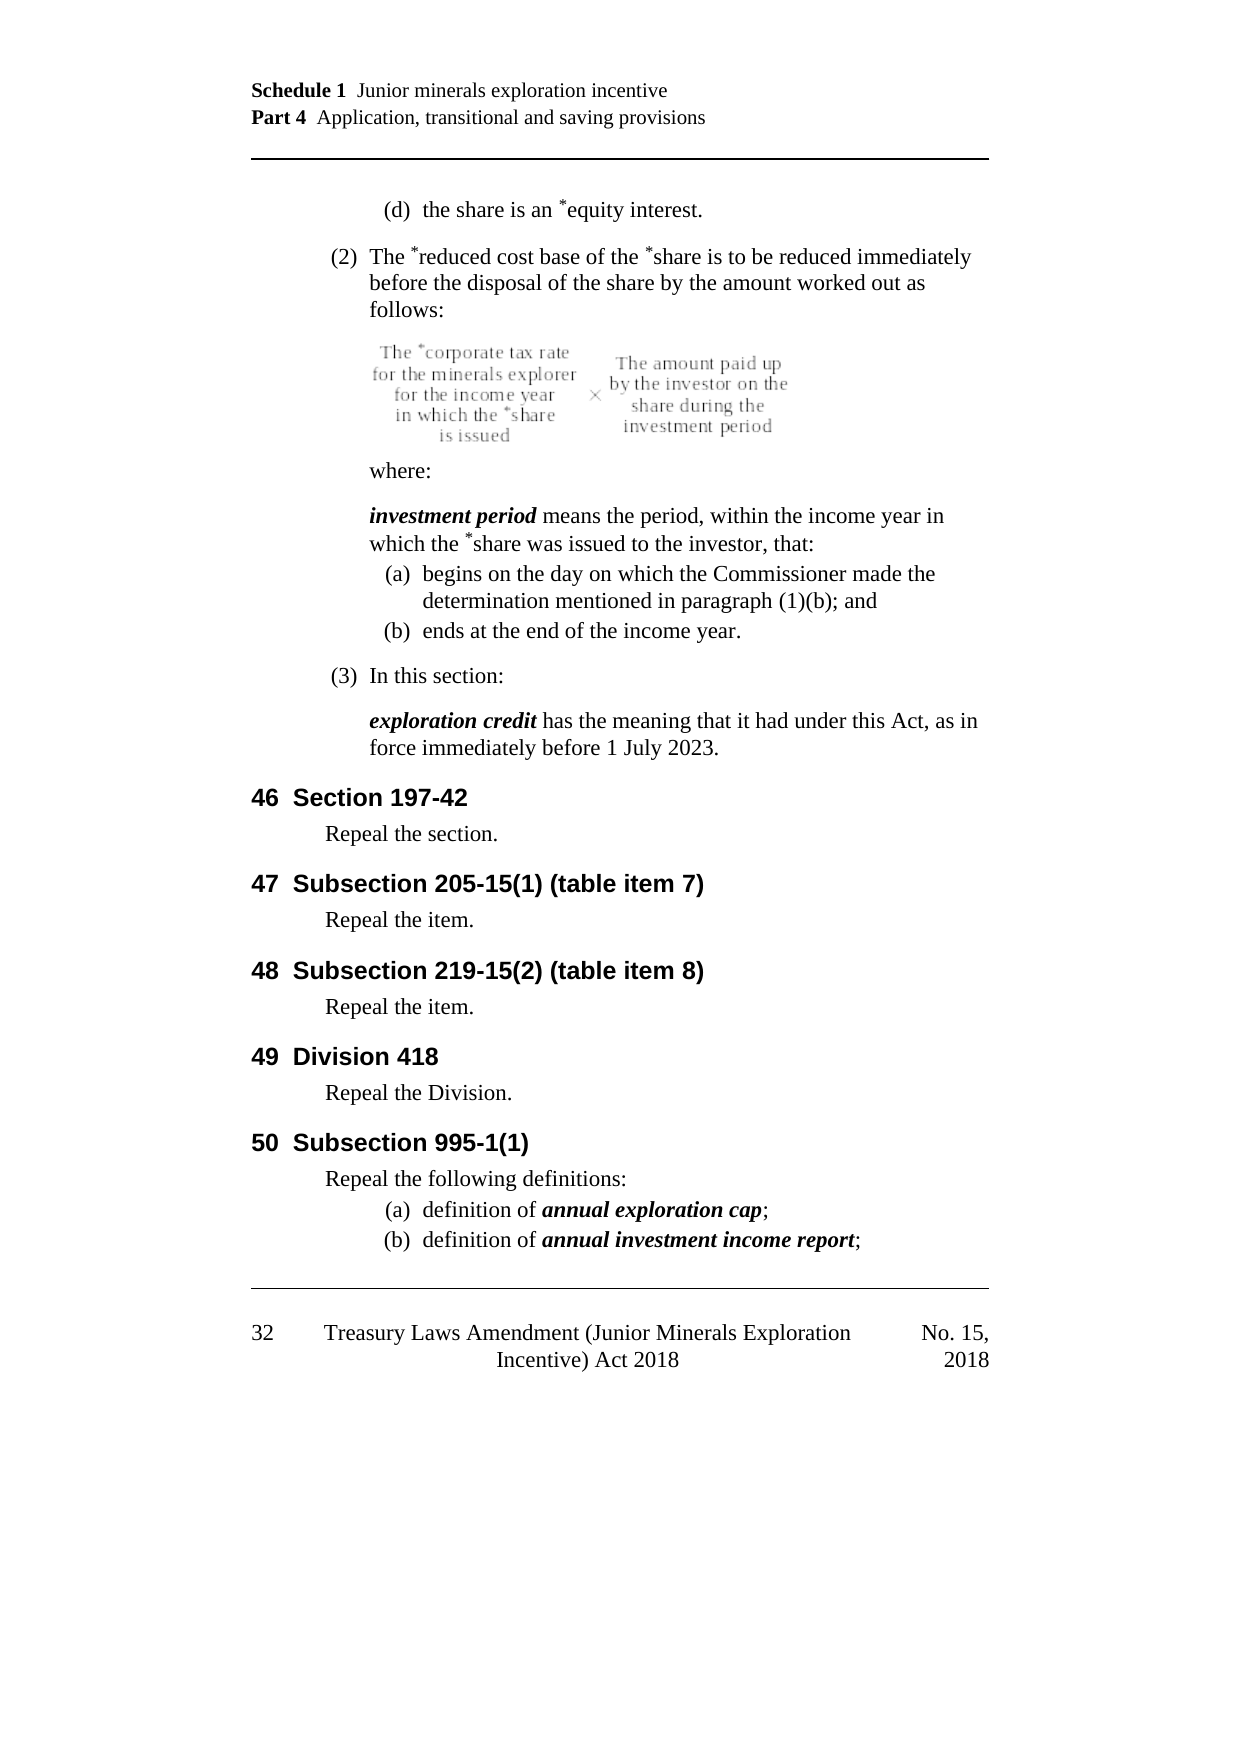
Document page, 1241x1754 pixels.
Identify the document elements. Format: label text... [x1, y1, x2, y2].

text (3) In this section: [251, 662, 989, 689]
text (b) definition of annual investment income report; [251, 1227, 989, 1253]
text Repeal the section. [325, 820, 989, 846]
text (2) The *reduced cost base of the *share is to be reduced immediately before the disposal of the share by the amount worked out as follows: [251, 241, 989, 322]
text Repeal the following definitions: [325, 1166, 989, 1192]
text (a) definition of annual exploration cap; [251, 1196, 989, 1222]
text Repeal the item. [325, 906, 989, 933]
text 46 Section 197-42 [251, 783, 989, 812]
text 49 Division 418 [251, 1042, 989, 1071]
text exploration credit has the meaning that it had under this Act, as in force immediately before 1 July 2023. [369, 707, 989, 760]
text Repeal the item. [325, 993, 989, 1019]
text Repeal the Division. [325, 1079, 989, 1106]
text (d) the share is an *equity interest. [251, 195, 989, 223]
text 50 Subsection 995-1(1) [251, 1128, 989, 1157]
text (b) ends at the end of the income year. [251, 617, 989, 643]
text where: [369, 457, 989, 483]
text (a) begins on the day on which the Commissioner made the determination mentioned in paragraph (1)(b); and [251, 560, 989, 613]
text investment period means the period, within the income year in which the *share was issued to the investor, that: [369, 502, 989, 556]
text 48 Subsection 219-15(2) (table item 8) [251, 956, 989, 984]
text 47 Subsection 205-15(1) (table item 7) [251, 869, 989, 898]
